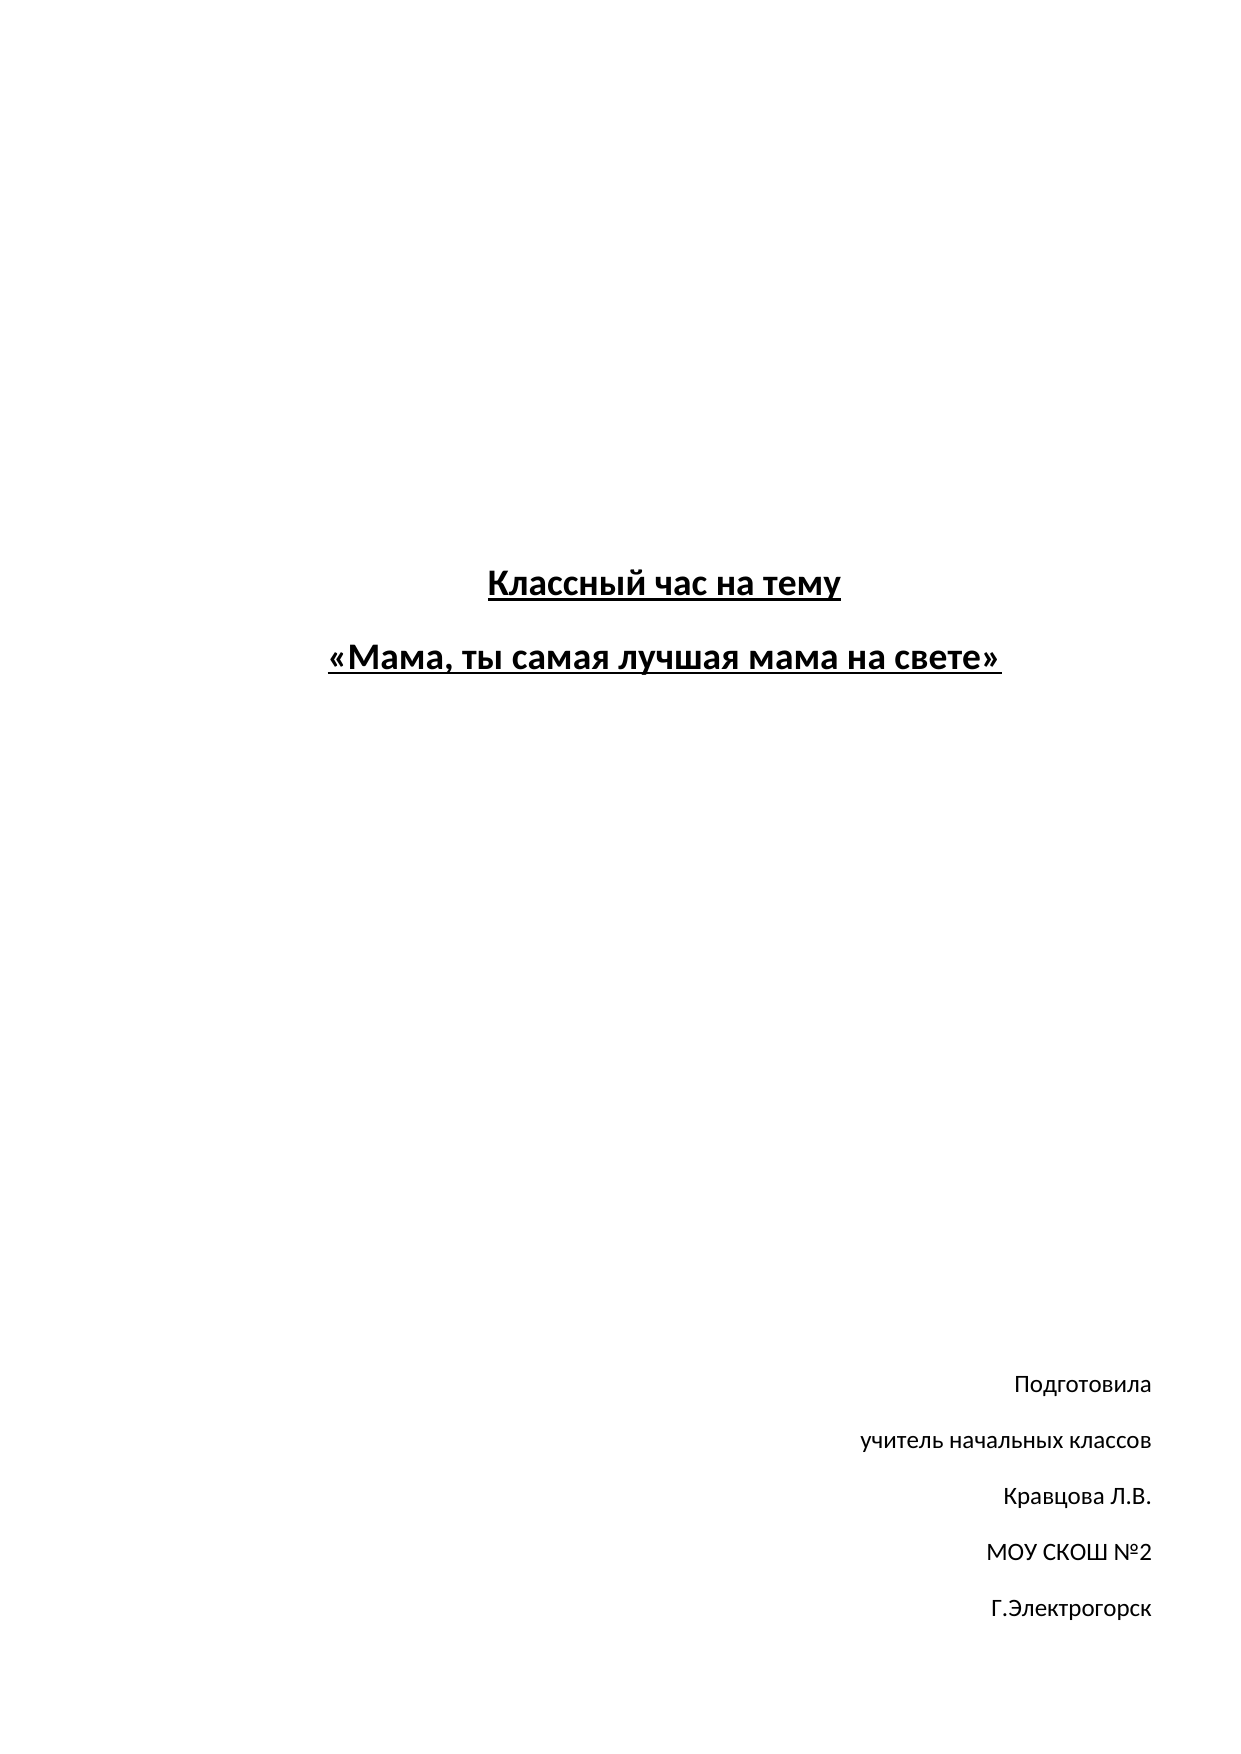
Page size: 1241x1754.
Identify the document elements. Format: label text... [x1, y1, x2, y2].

text Подготовила [177, 1368, 1152, 1399]
text МОУ СКОШ №2 [177, 1536, 1152, 1566]
text Г.Электрогорск [177, 1592, 1152, 1622]
text «Мама, ты самая лучшая мама на свете» [177, 633, 1152, 679]
text Кравцова Л.В. [177, 1480, 1152, 1511]
text учитель начальных классов [177, 1424, 1152, 1455]
text Классный час на тему [177, 559, 1152, 605]
